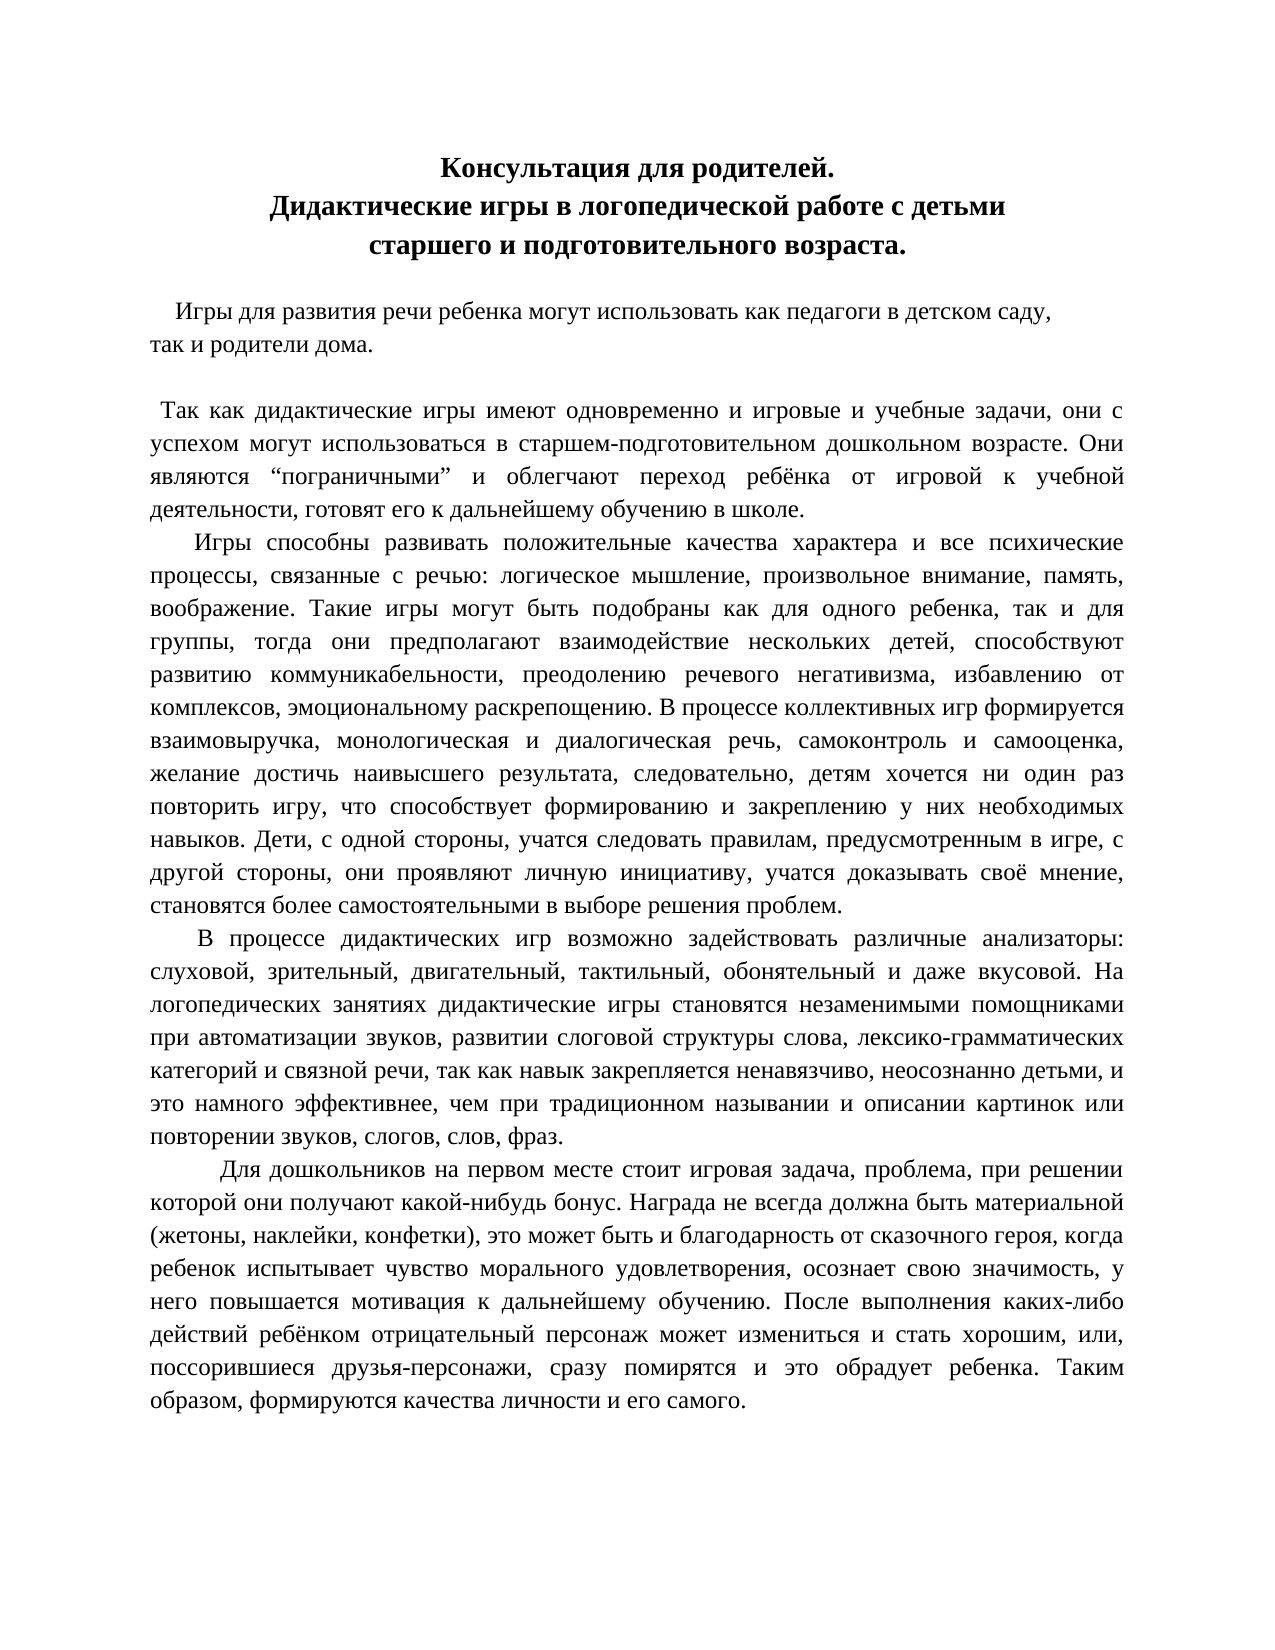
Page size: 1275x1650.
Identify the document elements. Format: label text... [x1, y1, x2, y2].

text В процессе дидактических игр возможно задействовать различные анализаторы: слуховой, зрительный, двигательный, тактильный, обонятельный и даже вкусовой. На логопедических занятиях дидактические игры становятся незаменимыми помощниками при автоматизации звуков, развитии слоговой структуры слова, лексико-грамматических категорий и связной речи, так как навык закрепляется ненавязчиво, неосознанно детьми, и это намного эффективнее, чем при традиционном назывании и описании картинок или повторении звуков, слогов, слов, фраз. [150, 923, 1125, 1150]
text Так как дидактические игры имеют одновременно и игровые и учебные задачи, они с успехом могут использоваться в старшем-подготовительном дошкольном возрасте. Они являются “пограничными” и облегчают переход ребёнка от игровой к учебной деятельности, готовят его к дальнейшему обучению в школе. [150, 395, 1125, 523]
text Дидактические игры в логопедической работе с детьми [150, 188, 1125, 222]
text Игры для развития речи ребенка могут использовать как педагоги в детском саду, [150, 296, 1125, 324]
text Игры способны развивать положительные качества характера и все психические процессы, связанные с речью: логическое мышление, произвольное внимание, память, воображение. Такие игры могут быть подобраны как для одного ребенка, так и для группы, тогда они предполагают взаимодействие нескольких детей, способствуют развитию коммуникабельности, преодолению речевого негативизма, избавлению от комплексов, эмоциональному раскрепощению. В процессе коллективных игр формируется взаимовыручка, монологическая и диалогическая речь, самоконтроль и самооценка, желание достичь наивысшего результата, следовательно, детям хочется ни один раз повторить игру, что способствует формированию и закреплению у них необходимых навыков. Дети, с одной стороны, учатся следовать правилам, предусмотренным в игре, с другой стороны, они проявляют личную инициативу, учатся доказывать своё мнение, становятся более самостоятельными в выборе решения проблем. [150, 527, 1125, 919]
text Для дошкольников на первом месте стоит игровая задача, проблема, при решении которой они получают какой-нибудь бонус. Награда не всегда должна быть материальной (жетоны, наклейки, конфетки), это может быть и благодарность от сказочного героя, когда ребенок испытывает чувство морального удовлетворения, осознает свою значимость, у него повышается мотивация к дальнейшему обучению. После выполнения каких-либо действий ребёнком отрицательный персонаж может измениться и стать хорошим, или, поссорившиеся друзья-персонажи, сразу помирятся и это обрадует ребенка. Таким образом, формируются качества личности и его самого. [150, 1154, 1125, 1414]
text так и родители дома. [150, 329, 1125, 358]
text старшего и подготовительного возраста. [150, 227, 1125, 261]
text Консультация для родителей. [150, 150, 1125, 183]
